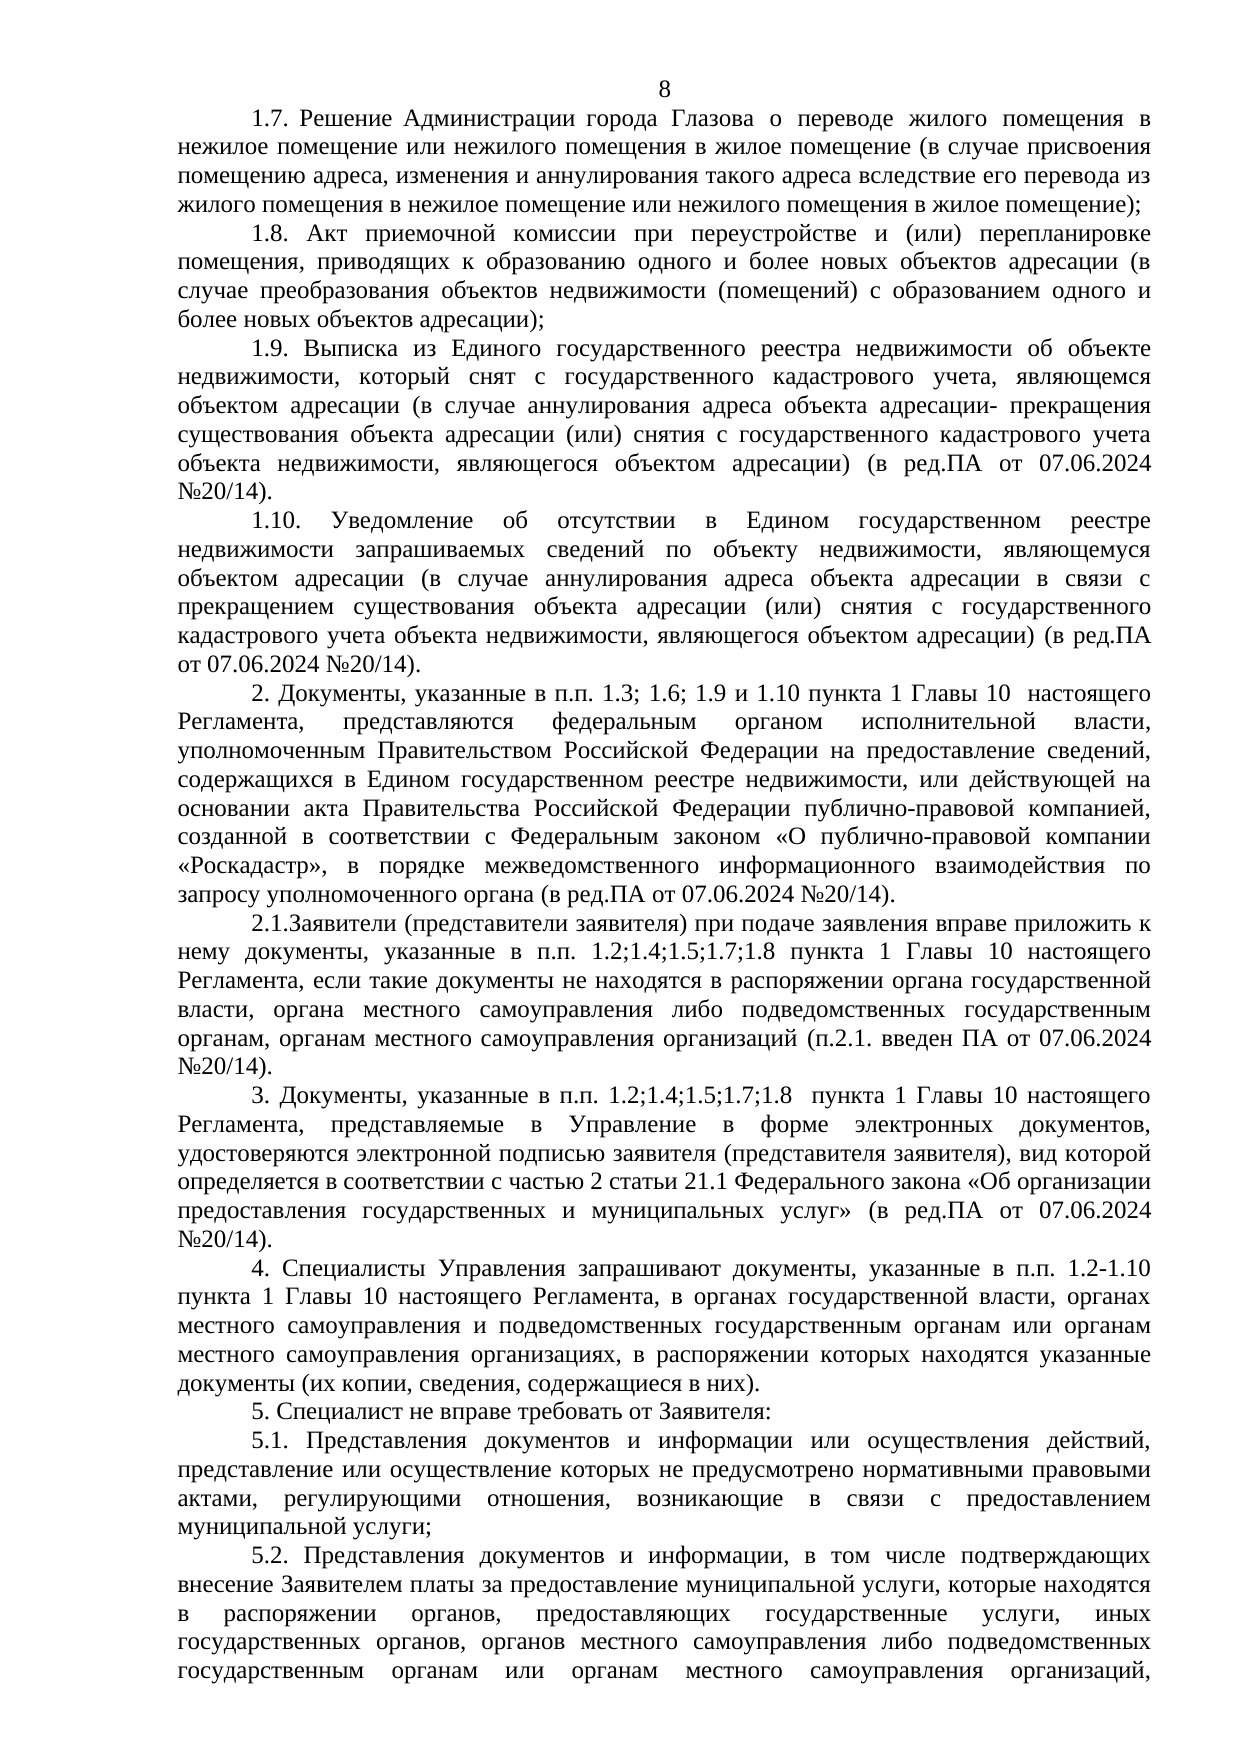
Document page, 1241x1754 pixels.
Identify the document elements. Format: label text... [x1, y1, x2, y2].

text 4. Специалисты Управления запрашивают документы, указанные в п.п. 1.2-1.10 пункта 1 Главы 10 настоящего Регламента, в органах государственной власти, органах местного самоуправления и подведомственных государственным органам или органам местного самоуправления организациях, в распоряжении которых находятся указанные документы (их копии, сведения, содержащиеся в них). [177, 1253, 1152, 1396]
text 2. Документы, указанные в п.п. 1.3; 1.6; 1.9 и 1.10 пункта 1 Главы 10 настоящего Регламента, представляются федеральным органом исполнительной власти, уполномоченным Правительством Российской Федерации на предоставление сведений, содержащихся в Едином государственном реестре недвижимости, или действующей на основании акта Правительства Российской Федерации публично-правовой компанией, созданной в соответствии с Федеральным законом «О публично-правовой компании «Роскадастр», в порядке межведомственного информационного взаимодействия по запросу уполномоченного органа (в ред.ПА от 07.06.2024 №20/14). [177, 678, 1152, 908]
text 1.7. Решение Администрации города Глазова о переводе жилого помещения в нежилое помещение или нежилого помещения в жилое помещение (в случае присвоения помещению адреса, изменения и аннулирования такого адреса вследствие его перевода из жилого помещения в нежилое помещение или нежилого помещения в жилое помещение); [177, 103, 1152, 218]
text 5.1. Представления документов и информации или осуществления действий, представление или осуществление которых не предусмотрено нормативными правовыми актами, регулирующими отношения, возникающие в связи с предоставлением муниципальной услуги; [177, 1425, 1152, 1540]
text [177, 1540, 1152, 1684]
text 1.8. Акт приемочной комиссии при переустройстве и (или) перепланировке помещения, приводящих к образованию одного и более новых объектов адресации (в случае преобразования объектов недвижимости (помещений) с образованием одного и более новых объектов адресации); [177, 218, 1152, 333]
text 3. Документы, указанные в п.п. 1.2;1.4;1.5;1.7;1.8 пункта 1 Главы 10 настоящего Регламента, представляемые в Управление в форме электронных документов, удостоверяются электронной подписью заявителя (представителя заявителя), вид которой определяется в соответствии с частью 2 статьи 21.1 Федерального закона «Об организации предоставления государственных и муниципальных услуг» (в ред.ПА от 07.06.2024 №20/14). [177, 1080, 1152, 1253]
text 5. Специалист не вправе требовать от Заявителя: [177, 1396, 1152, 1425]
text 1.10. Уведомление об отсутствии в Едином государственном реестре недвижимости запрашиваемых сведений по объекту недвижимости, являющемуся объектом адресации (в случае аннулирования адреса объекта адресации в связи с прекращением существования объекта адресации (или) снятия с государственного кадастрового учета объекта недвижимости, являющегося объектом адресации) (в ред.ПА от 07.06.2024 №20/14). [177, 505, 1152, 678]
text 2.1.Заявители (представители заявителя) при подаче заявления вправе приложить к нему документы, указанные в п.п. 1.2;1.4;1.5;1.7;1.8 пункта 1 Главы 10 настоящего Регламента, если такие документы не находятся в распоряжении органа государственной власти, органа местного самоуправления либо подведомственных государственным органам, органам местного самоуправления организаций (п.2.1. введен ПА от 07.06.2024 №20/14). [177, 908, 1152, 1080]
text 1.9. Выписка из Единого государственного реестра недвижимости об объекте недвижимости, который снят с государственного кадастрового учета, являющемся объектом адресации (в случае аннулирования адреса объекта адресации- прекращения существования объекта адресации (или) снятия с государственного кадастрового учета объекта недвижимости, являющегося объектом адресации) (в ред.ПА от 07.06.2024 №20/14). [177, 333, 1152, 505]
